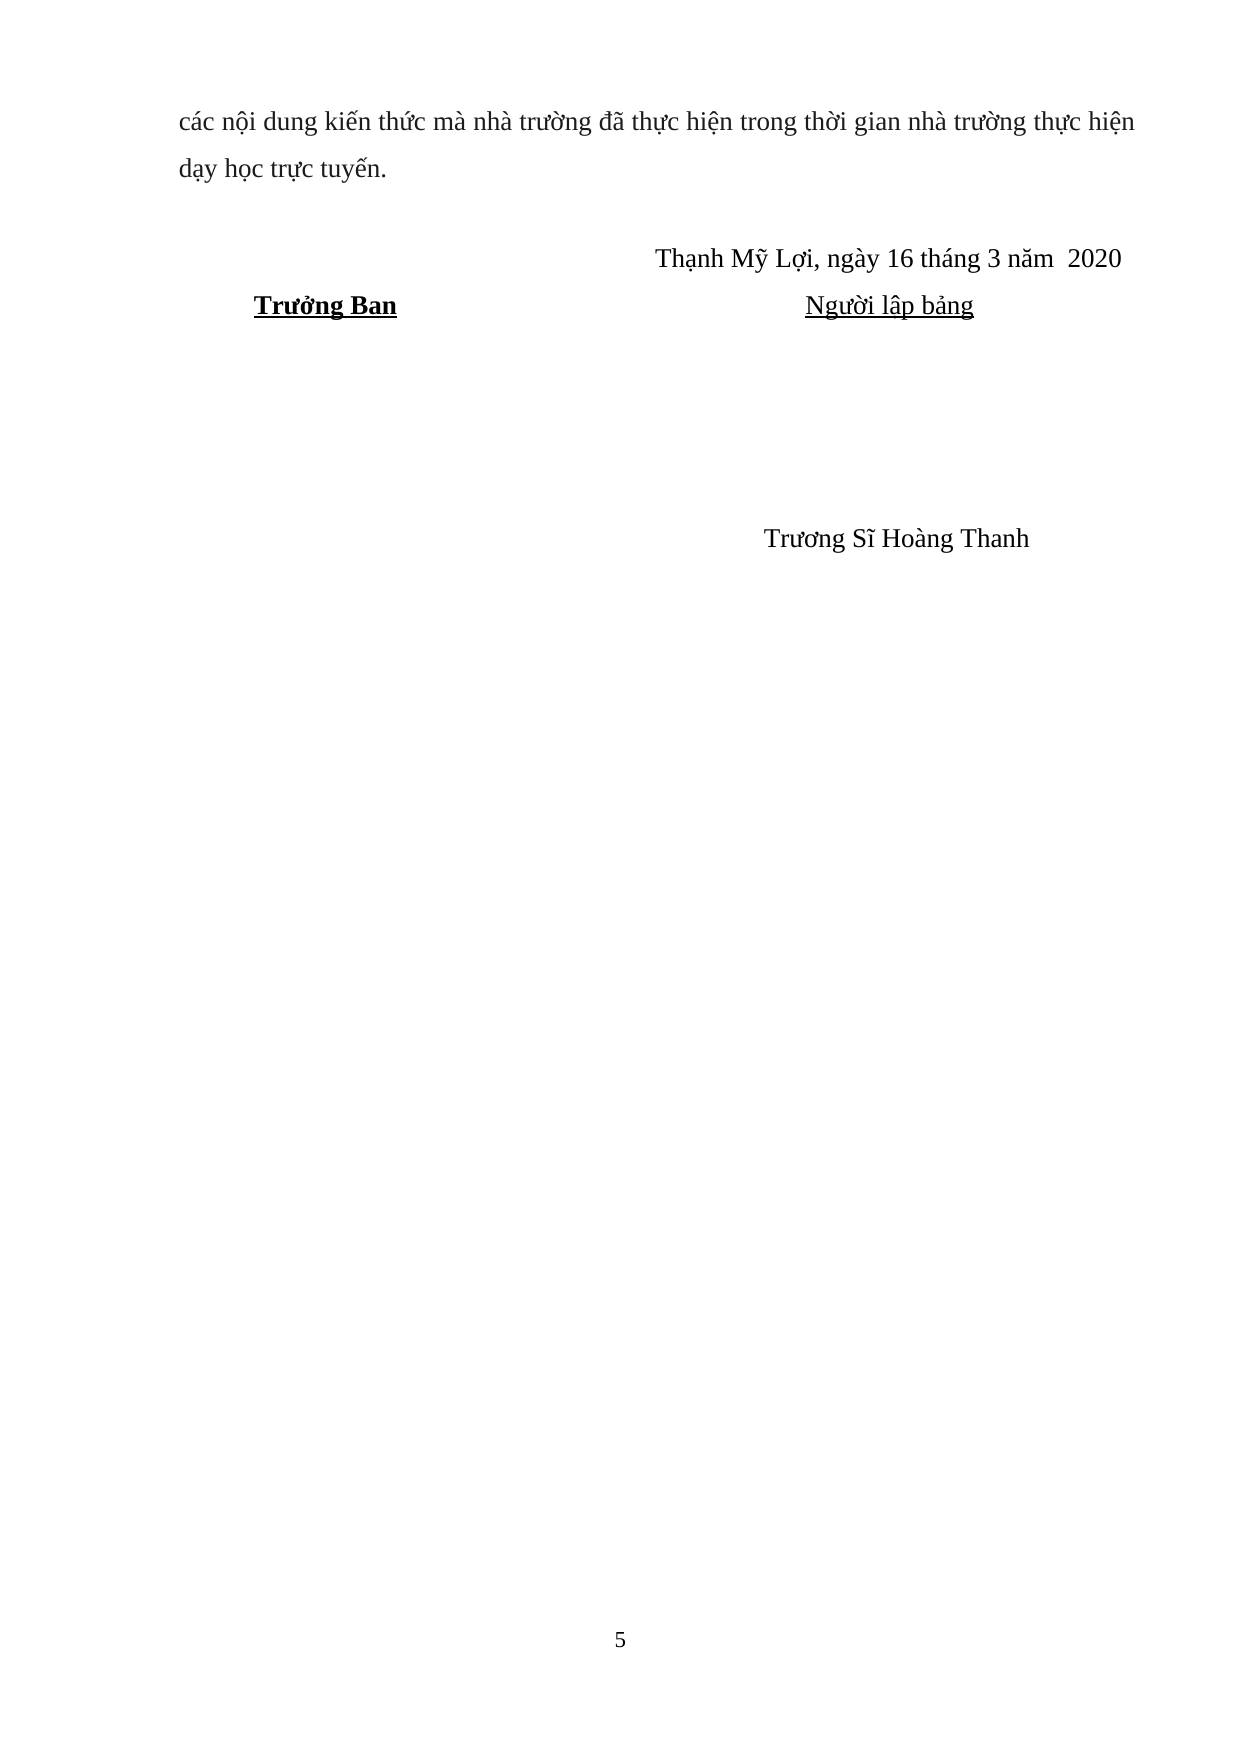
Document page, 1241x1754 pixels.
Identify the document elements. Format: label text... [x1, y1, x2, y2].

text Trưởng Ban Người lập bảng [103, 289, 1137, 320]
text Trương Sĩ Hoàng Thanh [103, 523, 1137, 554]
text Thạnh Mỹ Lợi, ngày 16 tháng 3 năm 2020 [478, 243, 1137, 274]
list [141, 105, 1137, 183]
